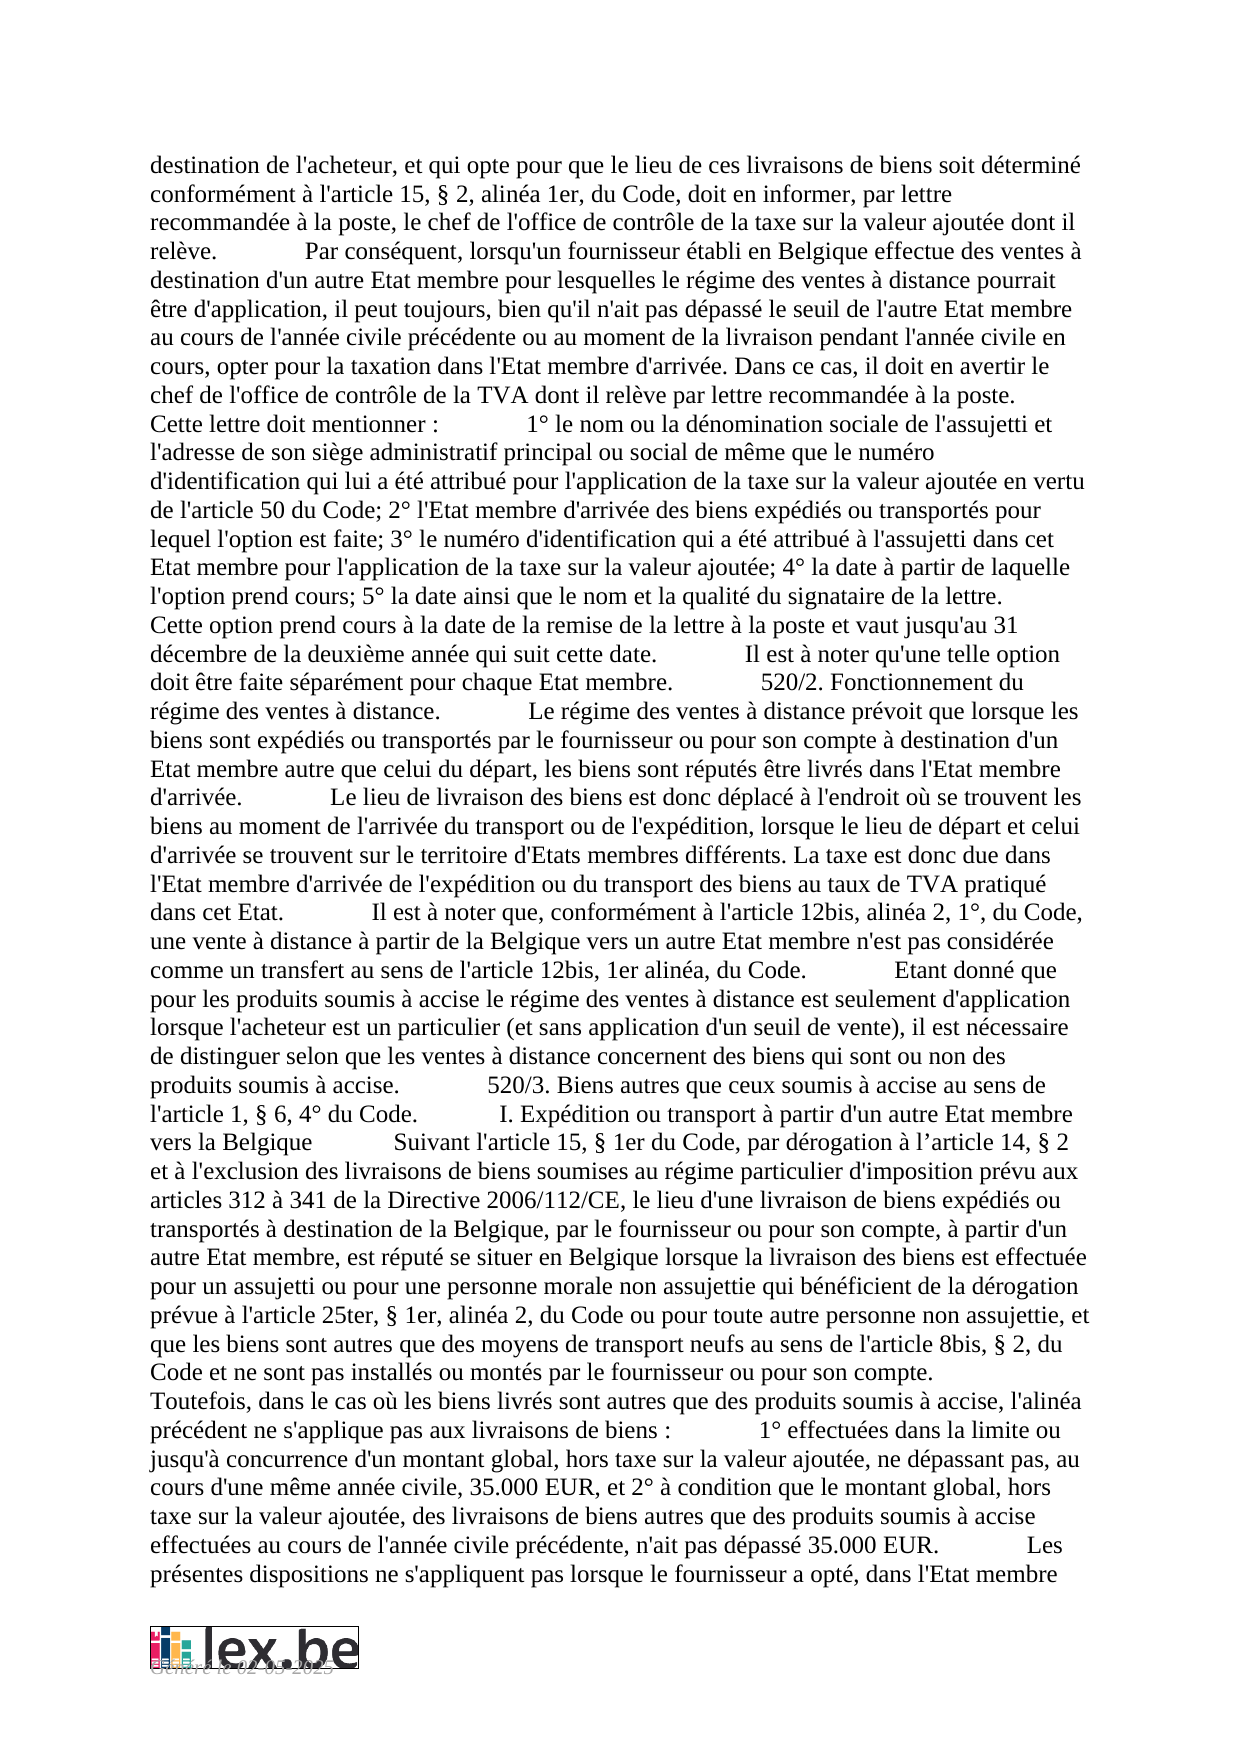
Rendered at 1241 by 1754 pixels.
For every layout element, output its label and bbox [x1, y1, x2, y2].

picture [151, 1627, 358, 1668]
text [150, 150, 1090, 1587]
